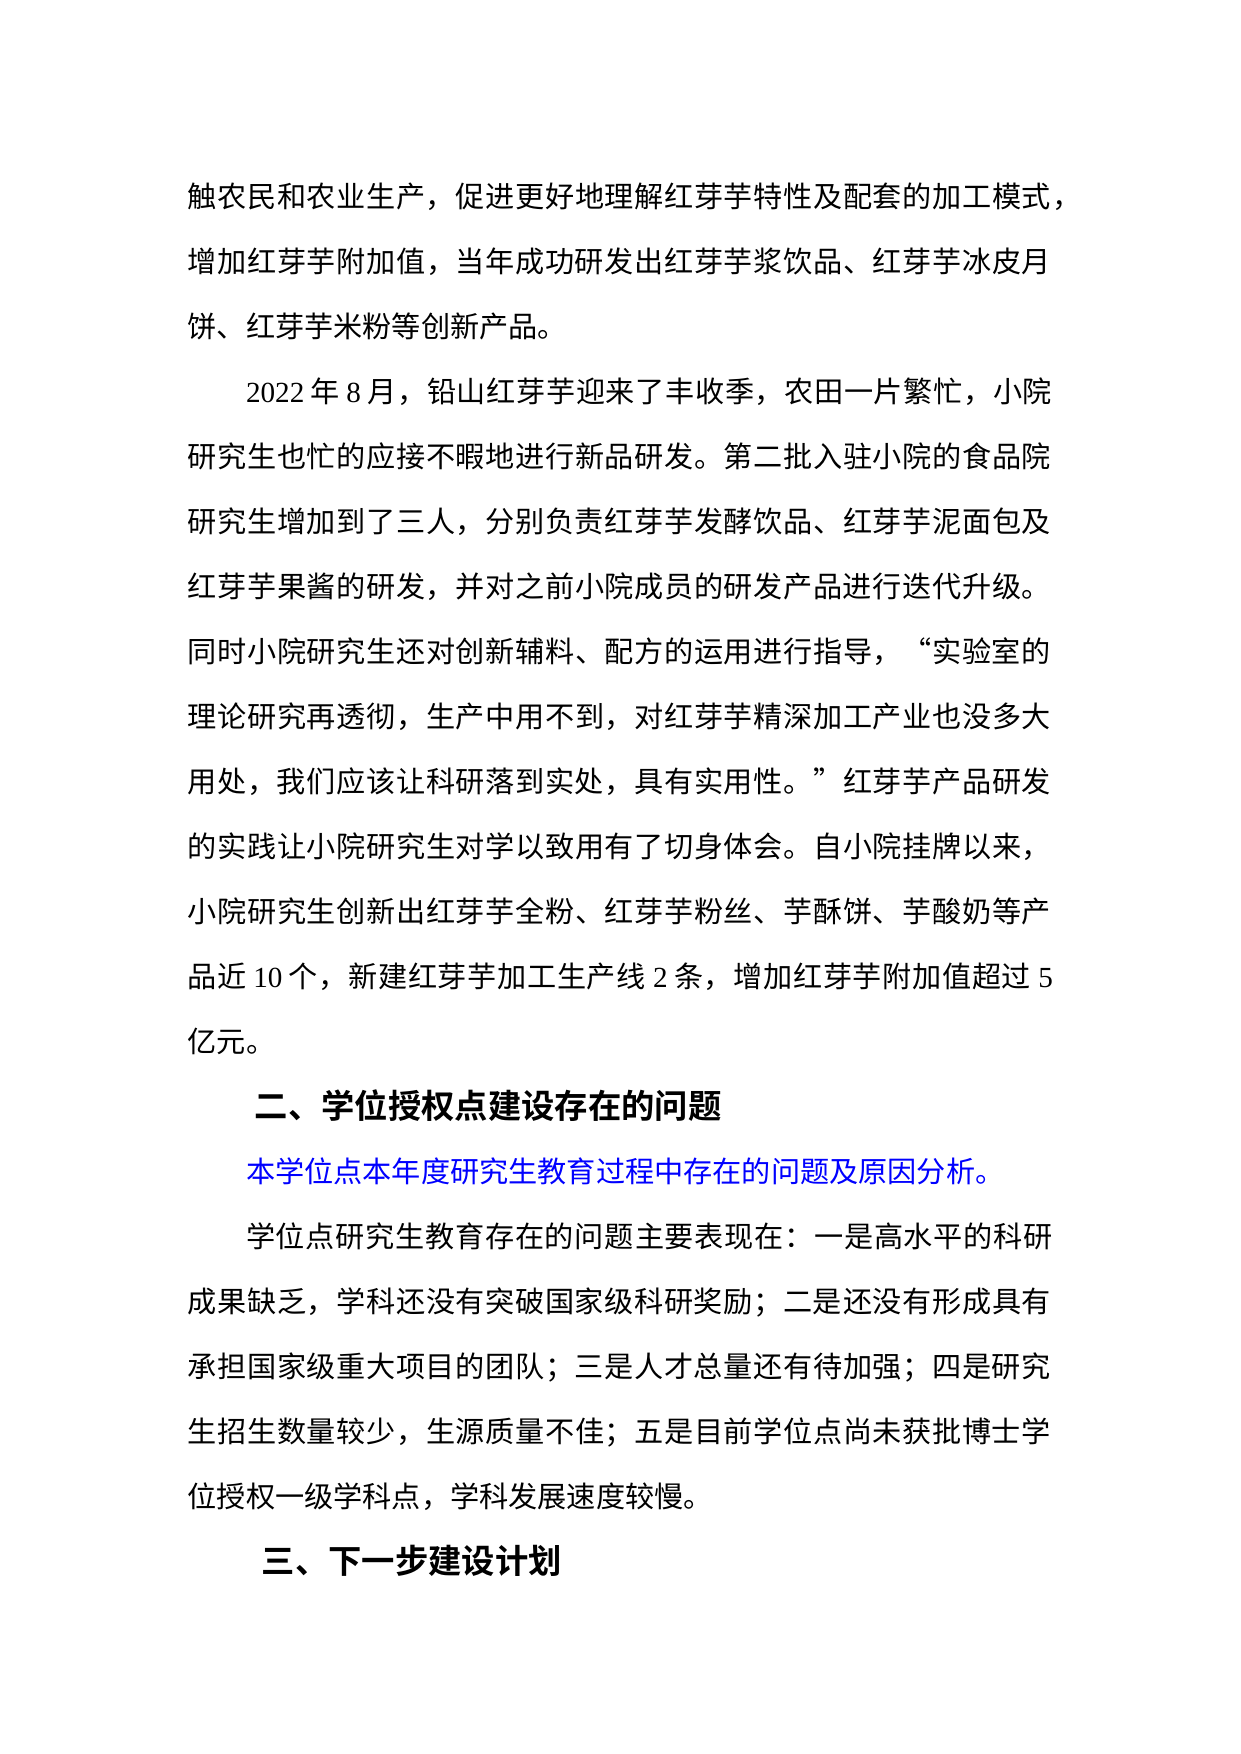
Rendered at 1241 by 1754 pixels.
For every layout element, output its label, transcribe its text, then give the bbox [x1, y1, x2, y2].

text 三、下一步建设计划 [187, 1527, 1053, 1592]
text 学位点研究生教育存在的问题主要表现在：一是高水平的科研成果缺乏，学科还没有突破国家级科研奖励；二是还没有形成具有承担国家级重大项目的团队；三是人才总量还有待加强；四是研究生招生数量较少，生源质量不佳；五是目前学位点尚未获批博士学位授权一级学科点，学科发展速度较慢。 [187, 1202, 1053, 1527]
text 本学位点本年度研究生教育过程中存在的问题及原因分析。 [187, 1137, 1053, 1202]
text 二、学位授权点建设存在的问题 [187, 1072, 1053, 1137]
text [187, 162, 1053, 357]
text 2022年8月，铅山红芽芋迎来了丰收季，农田一片繁忙，小院研究生也忙的应接不暇地进行新品研发。第二批入驻小院的食品院研究生增加到了三人，分别负责红芽芋发酵饮品、红芽芋泥面包及红芽芋果酱的研发，并对之前小院成员的研发产品进行迭代升级。同时小院研究生还对创新辅料、配方的运用进行指导，“实验室的理论研究再透彻，生产中用不到，对红芽芋精深加工产业也没多大用处，我们应该让科研落到实处，具有实用性。”红芽芋产品研发的实践让小院研究生对学以致用有了切身体会。自小院挂牌以来，小院研究生创新出红芽芋全粉、红芽芋粉丝、芋酥饼、芋酸奶等产品近10个，新建红芽芋加工生产线2条，增加红芽芋附加值超过5亿元。 [187, 357, 1053, 1072]
